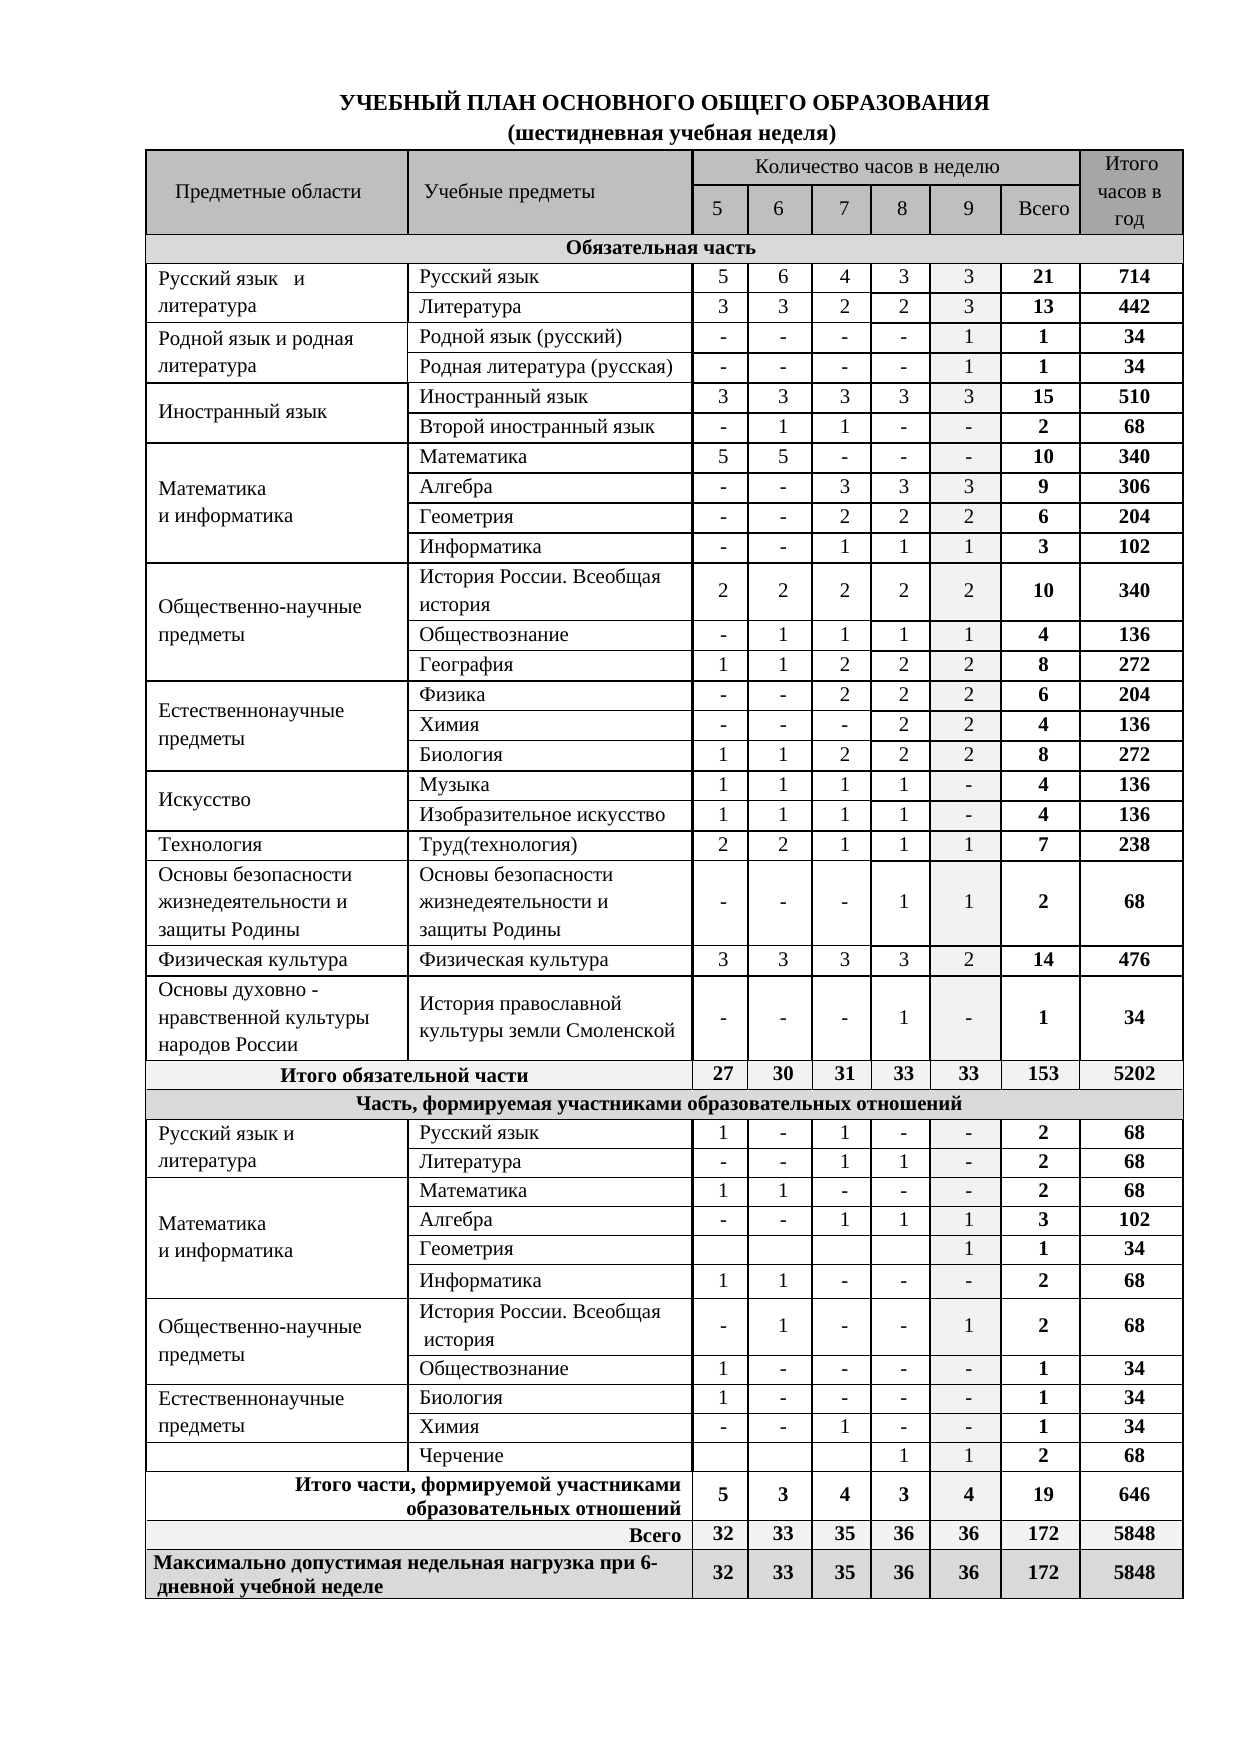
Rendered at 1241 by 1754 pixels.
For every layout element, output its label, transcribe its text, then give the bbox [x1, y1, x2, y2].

table_cell - [931, 1120, 1000, 1148]
table_cell - [813, 977, 870, 1060]
table_cell 2 [872, 742, 929, 770]
table_cell Русский язык [409, 264, 691, 292]
table_cell [872, 1236, 929, 1264]
table_cell 2 [1002, 862, 1079, 945]
table_cell 153 [1002, 1061, 1079, 1089]
table_cell - [931, 1385, 1000, 1413]
table_cell - [813, 861, 870, 945]
table_cell 8 [872, 186, 929, 234]
table_cell 68 [1081, 414, 1182, 442]
table_cell - [931, 444, 1000, 472]
table_cell 6 [1002, 682, 1079, 710]
table_cell 1 [931, 324, 1000, 352]
table_cell - [749, 711, 811, 740]
table_cell 510 [1081, 384, 1182, 412]
table_cell Родной язык и родная литература [147, 323, 407, 382]
table_cell - [931, 802, 1000, 830]
table_cell [147, 1443, 407, 1471]
table_cell 5 [694, 264, 747, 292]
table_cell 31 [813, 1061, 871, 1089]
table_cell 36 [872, 1550, 929, 1598]
table_cell Изобразительное искусство [409, 801, 691, 830]
table_cell 34 [1081, 1356, 1182, 1384]
table_cell 3 [694, 293, 747, 322]
table_cell 2 [1002, 1178, 1079, 1206]
table_cell - [694, 1299, 747, 1355]
table_cell Труд(технология) [409, 832, 691, 860]
table_cell 4 [813, 1472, 870, 1520]
table_cell 3 [813, 946, 870, 975]
table_cell 306 [1081, 474, 1182, 502]
table_cell 340 [1081, 444, 1182, 472]
table_cell 2 [872, 652, 929, 680]
table_cell - [872, 354, 929, 382]
table_cell 1 [1002, 1385, 1079, 1413]
table_cell - [749, 1207, 811, 1235]
table_cell 204 [1081, 504, 1182, 532]
table_cell 8 [1002, 652, 1079, 680]
table_cell 1 [813, 772, 870, 800]
table_cell 1 [694, 1178, 747, 1206]
table_cell 33 [931, 1061, 1001, 1089]
table_cell Обязательная часть [146, 235, 1183, 263]
table_cell - [872, 1299, 929, 1355]
table_cell 9 [931, 186, 1000, 234]
table_cell 3 [931, 294, 1000, 322]
table_cell 4 [1002, 622, 1079, 650]
table_cell Максимально допустимая недельная нагрузка при 6-дневной учебной неделе [146, 1549, 692, 1598]
table_cell 1 [749, 621, 811, 650]
table_cell - [694, 861, 747, 945]
table_cell 1 [931, 354, 1000, 382]
table_cell - [813, 354, 870, 382]
table_cell 5 [694, 444, 747, 472]
table_cell 1 [1002, 1414, 1079, 1442]
table_cell 1 [1002, 354, 1079, 382]
table_cell Естественнонаучные предметы [147, 1385, 407, 1442]
table_cell - [931, 772, 1000, 800]
table_cell - [931, 414, 1000, 442]
table_cell 4 [1002, 802, 1079, 830]
table_cell 2 [694, 832, 747, 860]
table_cell - [694, 1414, 747, 1442]
table_cell Литература [409, 293, 691, 322]
table_cell - [872, 1356, 929, 1384]
table_cell Технология [147, 832, 407, 860]
table_cell 172 [1002, 1550, 1079, 1598]
table_cell 1 [813, 414, 870, 442]
table_cell 27 [693, 1061, 747, 1089]
table_cell Физика [409, 682, 691, 710]
table_cell История России. Всеобщая история [409, 564, 691, 620]
table_cell 34 [1081, 1385, 1182, 1413]
table_cell 1 [931, 1236, 1000, 1264]
table_cell - [749, 474, 811, 502]
table_cell 68 [1081, 862, 1182, 945]
table_cell Русский язык и литература [147, 264, 407, 322]
table_cell 2 [749, 564, 811, 620]
text УЧЕБНЫЙ ПЛАН ОСНОВНОГО ОБЩЕГО ОБРАЗОВАНИЯ [177, 89, 1152, 115]
table_cell - [694, 504, 747, 532]
table_cell [813, 1236, 870, 1264]
table_cell Основы безопасности жизнедеятельности и защиты Родины [409, 861, 691, 945]
table_cell 5202 [1080, 1061, 1183, 1089]
table_cell - [813, 323, 870, 352]
table_cell 1 [749, 772, 811, 800]
table_cell 1 [694, 1120, 747, 1148]
table_cell - [872, 444, 929, 472]
table_cell - [931, 1414, 1000, 1442]
table_cell 1 [1002, 1236, 1079, 1264]
table_cell 3 [813, 384, 870, 412]
table_cell - [749, 861, 811, 945]
table_cell 2 [931, 564, 1000, 620]
table_cell 1 [749, 651, 811, 680]
table_cell - [872, 414, 929, 442]
table_cell 3 [694, 384, 747, 412]
table_cell 646 [1081, 1472, 1182, 1520]
table_cell 1 [872, 534, 929, 562]
table_cell 272 [1081, 742, 1182, 770]
table_cell Основы духовно -нравственной культуры народов России [147, 977, 407, 1060]
table_cell - [694, 534, 747, 562]
table_cell - [813, 711, 870, 740]
table_cell [749, 1236, 811, 1264]
table_cell 1 [1002, 977, 1079, 1060]
table_cell - [813, 1178, 870, 1206]
table_cell 36 [931, 1550, 1000, 1598]
table_cell - [749, 682, 811, 710]
table_cell Обществознание [409, 1356, 691, 1384]
table_cell - [872, 324, 929, 352]
table_cell 1 [872, 977, 929, 1060]
table_cell 4 [931, 1472, 1000, 1520]
table_cell Общественно-научные предметы [147, 564, 407, 680]
table_cell [694, 1236, 747, 1264]
table_cell 32 [693, 1550, 747, 1598]
table_cell Основы безопасности жизнедеятельности и защиты Родины [147, 861, 407, 945]
table_cell - [931, 1356, 1000, 1384]
table_cell 8 [1002, 742, 1079, 770]
table_cell 102 [1081, 1207, 1182, 1235]
table_cell 6 [749, 264, 811, 292]
table_cell 2 [872, 682, 929, 710]
table_cell 4 [1002, 712, 1079, 740]
table_cell - [694, 1149, 747, 1177]
table_cell 36 [872, 1521, 929, 1549]
table_cell 2 [813, 651, 870, 680]
table_cell - [749, 1120, 811, 1148]
table_cell 30 [748, 1061, 812, 1089]
table_cell 36 [931, 1521, 1000, 1549]
table_cell Русский язык [409, 1120, 691, 1148]
table_cell 1 [931, 1443, 1000, 1471]
table_cell Обществознание [409, 621, 691, 650]
table_cell Математика [409, 1178, 691, 1206]
table_cell 1 [931, 832, 1000, 860]
table_cell 1 [749, 1299, 811, 1355]
table_cell Химия [409, 711, 691, 740]
table_cell 1 [813, 801, 870, 830]
table_cell 3 [872, 264, 929, 292]
table_cell 1 [872, 1149, 929, 1177]
table_cell 5 [749, 444, 811, 472]
table_cell 3 [749, 384, 811, 412]
table_cell 1 [749, 414, 811, 442]
table_cell Биология [409, 741, 691, 770]
table_cell Геометрия [409, 1236, 691, 1264]
table_cell - [749, 323, 811, 352]
table_cell 68 [1081, 1265, 1182, 1298]
table_cell 2 [872, 504, 929, 532]
table_cell 7 [813, 186, 870, 234]
table_cell 5 [693, 1472, 747, 1520]
table_cell - [872, 1265, 929, 1298]
table_header Учебные предметы [409, 151, 691, 234]
table_cell 2 [872, 294, 929, 322]
table_cell 1 [931, 622, 1000, 650]
table_cell 1 [813, 1207, 870, 1235]
table_cell 34 [1081, 1414, 1182, 1442]
table_header Предметные области [147, 151, 407, 234]
table_cell Алгебра [409, 1207, 691, 1235]
table_cell - [749, 1149, 811, 1177]
table_cell 272 [1081, 652, 1182, 680]
table_cell 2 [931, 504, 1000, 532]
table_cell Иностранный язык [409, 383, 691, 412]
table_cell 1 [813, 534, 870, 562]
table_cell 1 [694, 772, 747, 800]
table_cell География [409, 651, 691, 680]
table_cell 1 [813, 1120, 870, 1148]
table_cell Родной язык (русский) [408, 323, 691, 352]
table_cell 34 [1081, 977, 1182, 1060]
table_cell Музыка [409, 772, 691, 800]
table_cell 1 [694, 1385, 747, 1413]
table_cell 6 [749, 186, 811, 234]
table_cell 68 [1081, 1299, 1182, 1355]
table_cell 136 [1081, 772, 1182, 800]
table_cell История православной культуры земли Смоленской [409, 977, 691, 1060]
table_cell 34 [1081, 324, 1182, 352]
table_cell Родная литература (русская) [408, 353, 691, 382]
table_cell Всего [1002, 186, 1079, 234]
table_cell 1 [931, 1207, 1000, 1235]
table_cell - [931, 1149, 1000, 1177]
table_cell 1 [749, 1178, 811, 1206]
table_cell Общественно-научные предметы [147, 1299, 407, 1384]
table_cell 19 [1002, 1472, 1079, 1520]
table_cell Черчение [409, 1443, 691, 1471]
table_cell - [931, 1265, 1000, 1298]
table_cell - [749, 1356, 811, 1384]
table_cell 68 [1081, 1120, 1182, 1148]
table_cell 1 [813, 1149, 870, 1177]
table_cell 1 [872, 1207, 929, 1235]
table_cell - [931, 977, 1000, 1060]
table_cell 2 [1002, 1299, 1079, 1355]
table_cell 1 [749, 801, 811, 830]
text (шестидневная учебная неделя) [177, 119, 1167, 145]
table_cell - [872, 1385, 929, 1413]
table_cell 1 [931, 534, 1000, 562]
table_cell - [694, 323, 747, 352]
table_cell 3 [749, 293, 811, 322]
table_cell 476 [1081, 947, 1182, 975]
table_cell 2 [813, 504, 870, 532]
table_cell 5848 [1081, 1521, 1182, 1549]
table_cell 714 [1081, 264, 1182, 292]
table_cell 3 [813, 474, 870, 502]
table_cell 136 [1081, 712, 1182, 740]
table_cell 340 [1081, 564, 1182, 620]
table_cell 1 [694, 1356, 747, 1384]
table_cell 204 [1081, 682, 1182, 710]
table_cell Алгебра [409, 474, 691, 502]
table_cell 15 [1002, 384, 1079, 412]
table_cell 1 [872, 832, 929, 860]
table_cell - [749, 1414, 811, 1442]
table_cell История России. Всеобщая история [409, 1299, 691, 1355]
table_cell 2 [931, 652, 1000, 680]
table_cell 1 [1002, 324, 1079, 352]
table_cell Физическая культура [409, 946, 691, 975]
table_cell Информатика [409, 1265, 691, 1298]
table_cell 13 [1002, 294, 1079, 322]
table_cell Геометрия [409, 504, 691, 532]
table_header Количество часов в неделю [694, 151, 1079, 184]
table_cell - [872, 1178, 929, 1206]
table_cell 68 [1081, 1178, 1182, 1206]
table_cell Естественнонаучные предметы [147, 682, 407, 770]
table_cell Математика и информатика [147, 444, 407, 562]
table_cell 2 [931, 682, 1000, 710]
table_cell 1 [694, 741, 747, 770]
table_cell 2 [813, 564, 870, 620]
table_cell Итого обязательной части [146, 1061, 692, 1089]
table_cell 21 [1002, 264, 1079, 292]
table_cell - [694, 682, 747, 710]
table_cell Второй иностранный язык [409, 414, 691, 442]
table_cell - [749, 504, 811, 532]
table_cell 10 [1002, 444, 1079, 472]
table_cell 2 [931, 742, 1000, 770]
table_cell 2 [872, 564, 929, 620]
table_cell - [749, 534, 811, 562]
table_cell 4 [1002, 772, 1079, 800]
table_cell 7 [1002, 832, 1079, 860]
table_cell 2 [1002, 1265, 1079, 1298]
table_cell - [694, 977, 747, 1060]
table_cell 442 [1081, 294, 1182, 322]
table_cell - [931, 1178, 1000, 1206]
table_cell 10 [1002, 564, 1079, 620]
table_cell - [749, 1385, 811, 1413]
table_cell [749, 1443, 811, 1471]
table_cell 1 [813, 1414, 870, 1442]
table_cell 3 [694, 946, 747, 975]
table_cell - [813, 1385, 870, 1413]
table_cell 33 [872, 1061, 930, 1089]
table_cell 1 [872, 862, 929, 945]
table_cell 3 [749, 946, 811, 975]
table_header Итого часов в год [1081, 151, 1182, 234]
table_cell 3 [872, 1472, 929, 1520]
table_cell - [694, 1207, 747, 1235]
table_cell 68 [1081, 1149, 1182, 1177]
table_cell Всего [146, 1520, 692, 1549]
table_cell 1 [813, 832, 870, 860]
table_cell 2 [1002, 1443, 1079, 1471]
table_cell 172 [1002, 1521, 1079, 1549]
table_cell 1 [931, 1299, 1000, 1355]
table_cell 32 [693, 1521, 747, 1549]
table_cell 1 [749, 741, 811, 770]
table_cell - [813, 1299, 870, 1355]
table_cell - [694, 414, 747, 442]
table_cell - [749, 977, 811, 1060]
table_cell Искусство [147, 772, 407, 830]
table_cell - [749, 354, 811, 382]
table_cell 2 [1002, 414, 1079, 442]
table_cell 2 [813, 682, 870, 710]
table_cell 2 [1002, 1120, 1079, 1148]
table_cell Биология [409, 1385, 691, 1413]
table_cell 5848 [1081, 1550, 1182, 1598]
table_cell 1 [872, 802, 929, 830]
table_cell 3 [872, 947, 929, 975]
table_cell 68 [1081, 1443, 1182, 1471]
table_cell Информатика [409, 534, 691, 562]
table_cell 3 [872, 474, 929, 502]
table_cell 3 [872, 384, 929, 412]
table_cell Физическая культура [147, 946, 407, 975]
table_cell 3 [931, 474, 1000, 502]
table_cell - [694, 474, 747, 502]
table_cell - [694, 621, 747, 650]
table_cell 238 [1081, 832, 1182, 860]
table_cell 6 [1002, 504, 1079, 532]
table_cell 5 [694, 186, 747, 234]
table_cell 3 [749, 1472, 811, 1520]
table_cell 3 [931, 264, 1000, 292]
table_cell Часть, формируемая участниками образовательных отношений [146, 1089, 1183, 1119]
table_cell 1 [694, 651, 747, 680]
table_cell 4 [813, 264, 870, 292]
table_cell 2 [749, 832, 811, 860]
table_cell 14 [1002, 947, 1079, 975]
table_cell 33 [749, 1550, 811, 1598]
table_cell - [694, 711, 747, 740]
table_cell - [813, 1356, 870, 1384]
table_cell 1 [872, 1443, 929, 1471]
table_cell [694, 1443, 747, 1471]
table_cell 1 [872, 772, 929, 800]
table_cell Математика и информатика [147, 1178, 407, 1298]
table_cell - [813, 444, 870, 472]
table_cell - [872, 1120, 929, 1148]
table_cell [813, 1443, 870, 1471]
table_cell 2 [931, 712, 1000, 740]
table_cell Иностранный язык [147, 384, 407, 442]
table_cell 2 [813, 741, 870, 770]
table_cell Химия [409, 1414, 691, 1442]
table_cell 2 [931, 947, 1000, 975]
table_cell 33 [749, 1521, 811, 1549]
table_cell 3 [1002, 1207, 1079, 1235]
table_cell 35 [813, 1550, 870, 1598]
table_cell 2 [1002, 1149, 1079, 1177]
table_cell 136 [1081, 622, 1182, 650]
table_cell - [813, 1265, 870, 1298]
table_cell 1 [694, 801, 747, 830]
table_cell 2 [694, 564, 747, 620]
table_cell 3 [1002, 534, 1079, 562]
table_cell 1 [872, 622, 929, 650]
table_cell 1 [694, 1265, 747, 1298]
table_cell 2 [813, 293, 870, 322]
table_cell 34 [1081, 354, 1182, 382]
table_cell - [694, 354, 747, 382]
table_cell 2 [872, 712, 929, 740]
table_cell Русский язык и литература [147, 1120, 407, 1177]
table_cell 1 [1002, 1356, 1079, 1384]
table_cell 136 [1081, 802, 1182, 830]
table_cell Литература [409, 1149, 691, 1177]
table_cell 102 [1081, 534, 1182, 562]
table_cell Итого части, формируемой участниками образовательных отношений [146, 1472, 692, 1520]
table_cell 1 [813, 621, 870, 650]
table_cell - [872, 1414, 929, 1442]
table_cell 9 [1002, 474, 1079, 502]
table_cell Математика [409, 444, 691, 472]
table_cell 35 [813, 1521, 870, 1549]
table_cell 1 [749, 1265, 811, 1298]
table_cell 34 [1081, 1236, 1182, 1264]
table_cell 1 [931, 862, 1000, 945]
table_cell 3 [931, 384, 1000, 412]
